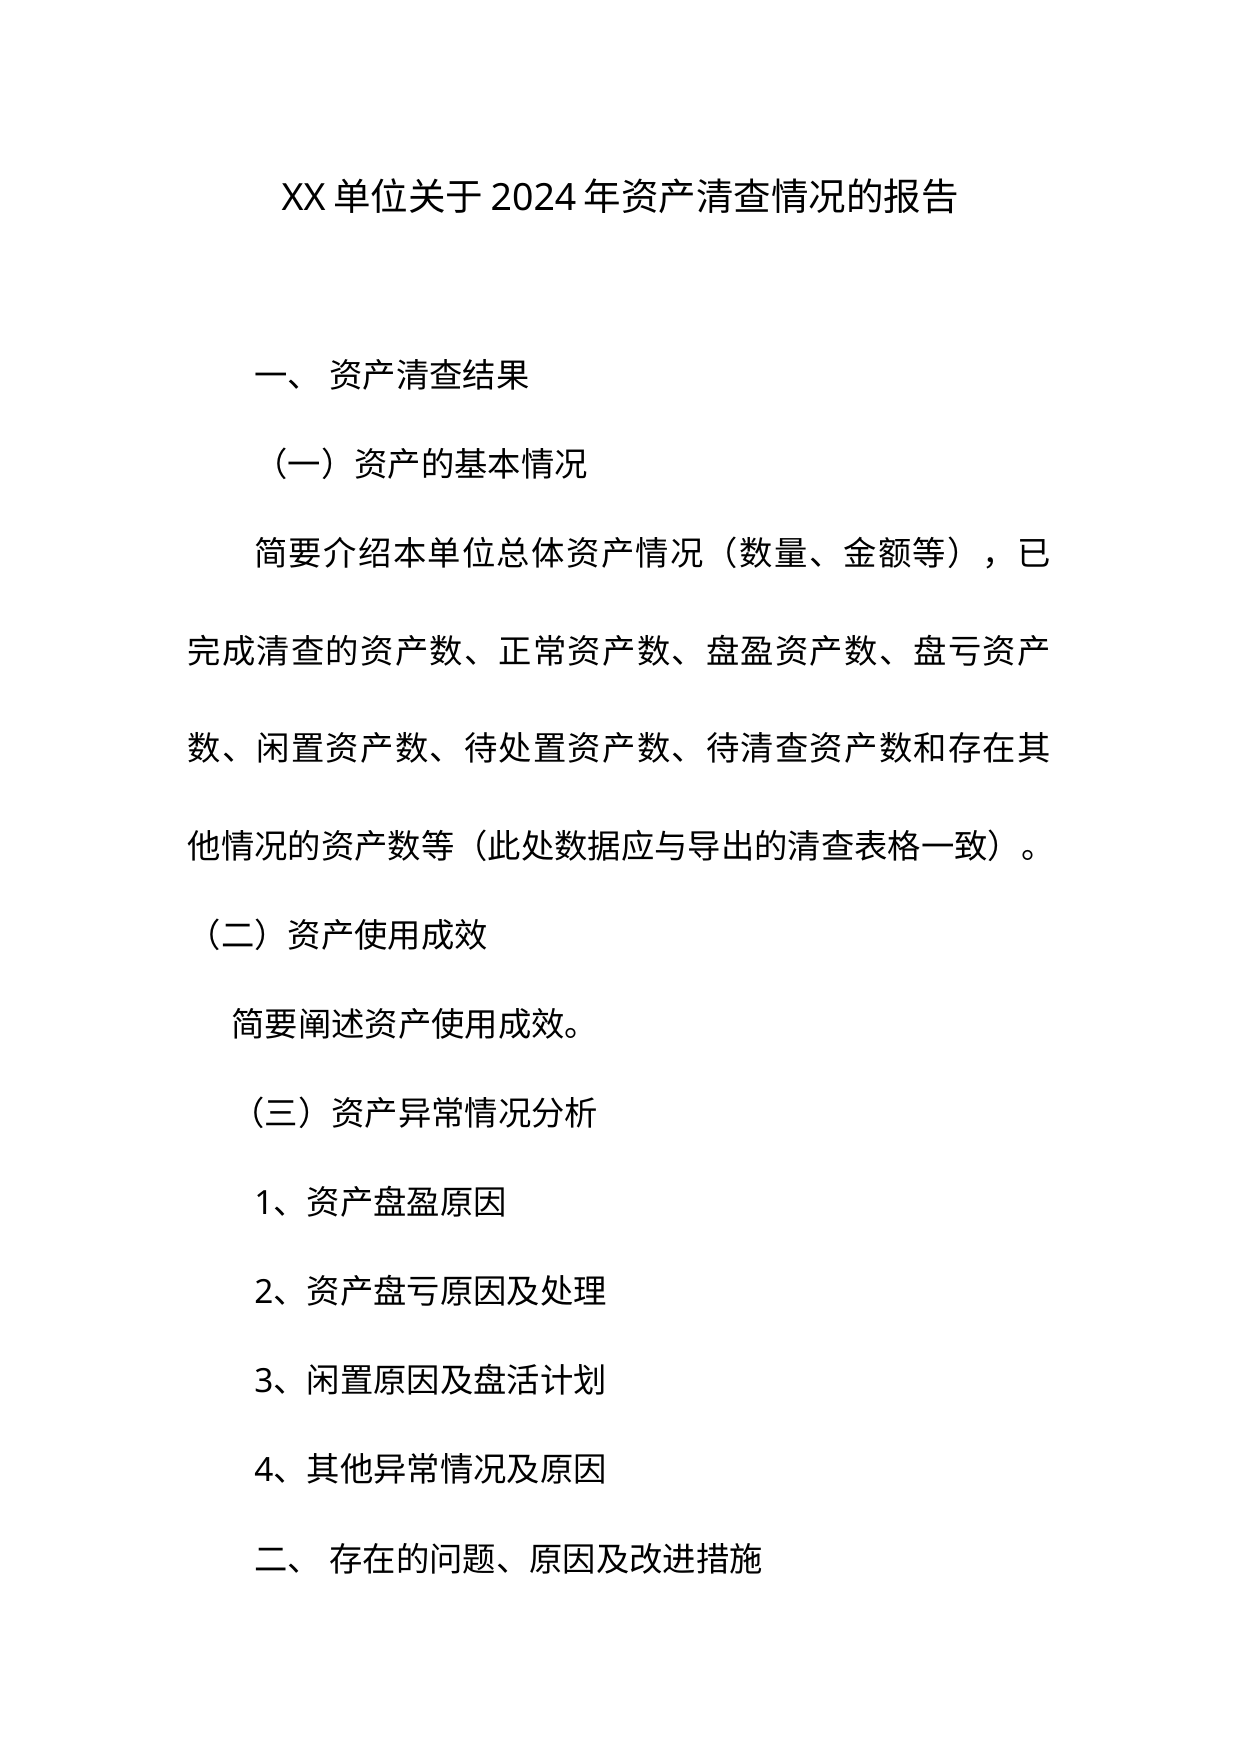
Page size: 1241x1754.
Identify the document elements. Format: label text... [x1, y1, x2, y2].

list 存在的问题、原因及改进措施 [254, 1524, 1053, 1589]
list 其他异常情况及原因 [254, 1435, 1053, 1500]
text （一）资产的基本情况 [187, 429, 1053, 494]
list 资产使用成效 [187, 900, 1053, 965]
list 资产盘亏原因及处理 [254, 1256, 1053, 1321]
list 闲置原因及盘活计划 [254, 1346, 1053, 1411]
list 资产盘盈原因 [254, 1167, 1053, 1232]
list （三）资产异常情况分析 [231, 1078, 1053, 1143]
list 资产清查结果 [254, 340, 1053, 405]
text XX单位关于2024年资产清查情况的报告 [187, 162, 1053, 227]
text 简要介绍本单位总体资产情况（数量、金额等），已完成清查的资产数、正常资产数、盘盈资产数、盘亏资产数、闲置资产数、待处置资产数、待清查资产数和存在其他情况的资产数等（此处数据应与导出的清查表格一致）。 [187, 518, 1053, 876]
list 简要阐述资产使用成效。 [231, 989, 1053, 1054]
